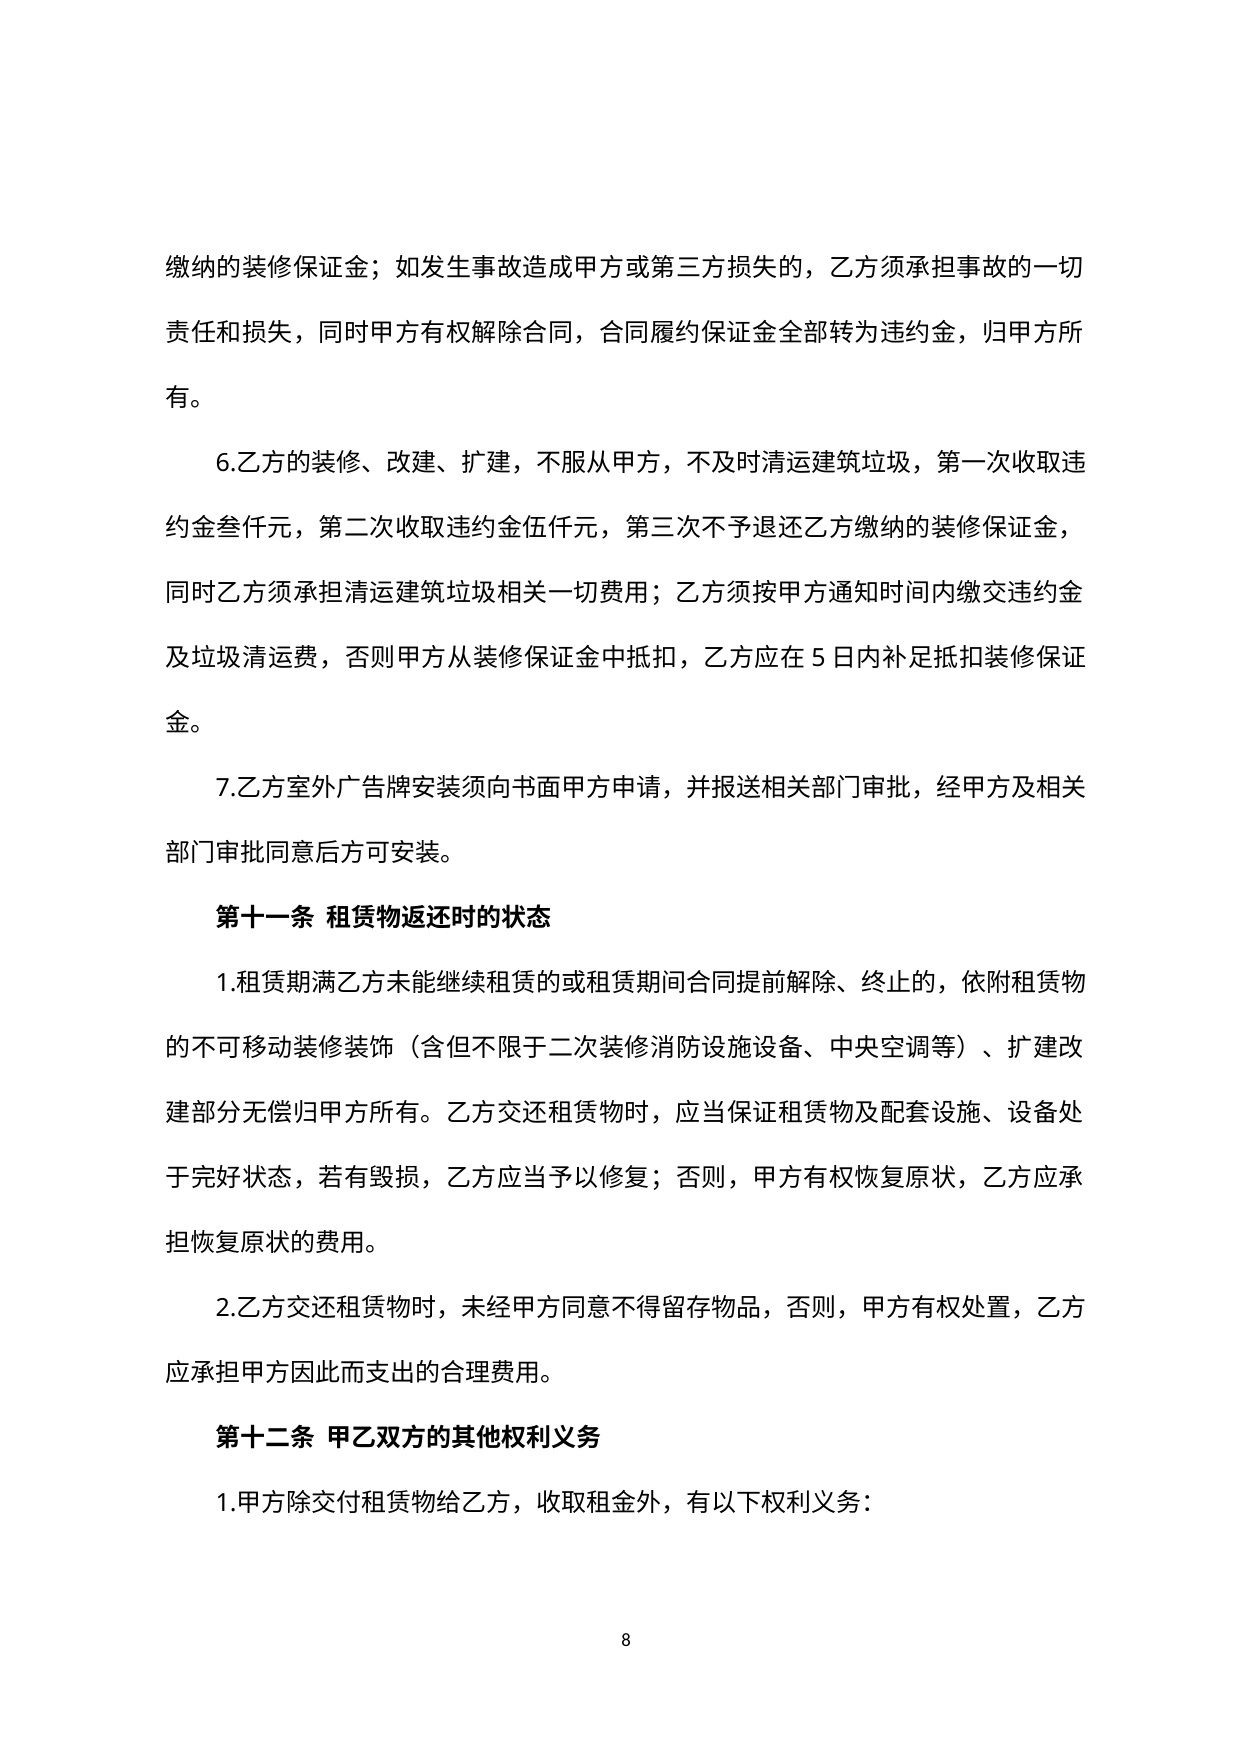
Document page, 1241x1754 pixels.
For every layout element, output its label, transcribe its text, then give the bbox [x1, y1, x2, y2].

text 第十二条 甲乙双方的其他权利义务 [165, 1403, 1087, 1468]
text 1.甲方除交付租赁物给乙方，收取租金外，有以下权利义务： [165, 1468, 1087, 1533]
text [165, 233, 1087, 428]
text 7.乙方室外广告牌安装须向书面甲方申请，并报送相关部门审批，经甲方及相关部门审批同意后方可安装。 [165, 753, 1087, 883]
text 6.乙方的装修、改建、扩建，不服从甲方，不及时清运建筑垃圾，第一次收取违约金叁仟元，第二次收取违约金伍仟元，第三次不予退还乙方缴纳的装修保证金，同时乙方须承担清运建筑垃圾相关一切费用；乙方须按甲方通知时间内缴交违约金及垃圾清运费，否则甲方从装修保证金中抵扣，乙方应在5日内补足抵扣装修保证金。 [165, 428, 1087, 753]
text 2.乙方交还租赁物时，未经甲方同意不得留存物品，否则，甲方有权处置，乙方应承担甲方因此而支出的合理费用。 [165, 1273, 1087, 1403]
text 1.租赁期满乙方未能继续租赁的或租赁期间合同提前解除、终止的，依附租赁物的不可移动装修装饰（含但不限于二次装修消防设施设备、中央空调等）、扩建改建部分无偿归甲方所有。乙方交还租赁物时，应当保证租赁物及配套设施、设备处于完好状态，若有毁损，乙方应当予以修复；否则，甲方有权恢复原状，乙方应承担恢复原状的费用。 [165, 948, 1087, 1273]
text 第十一条 租赁物返还时的状态 [165, 883, 1087, 948]
